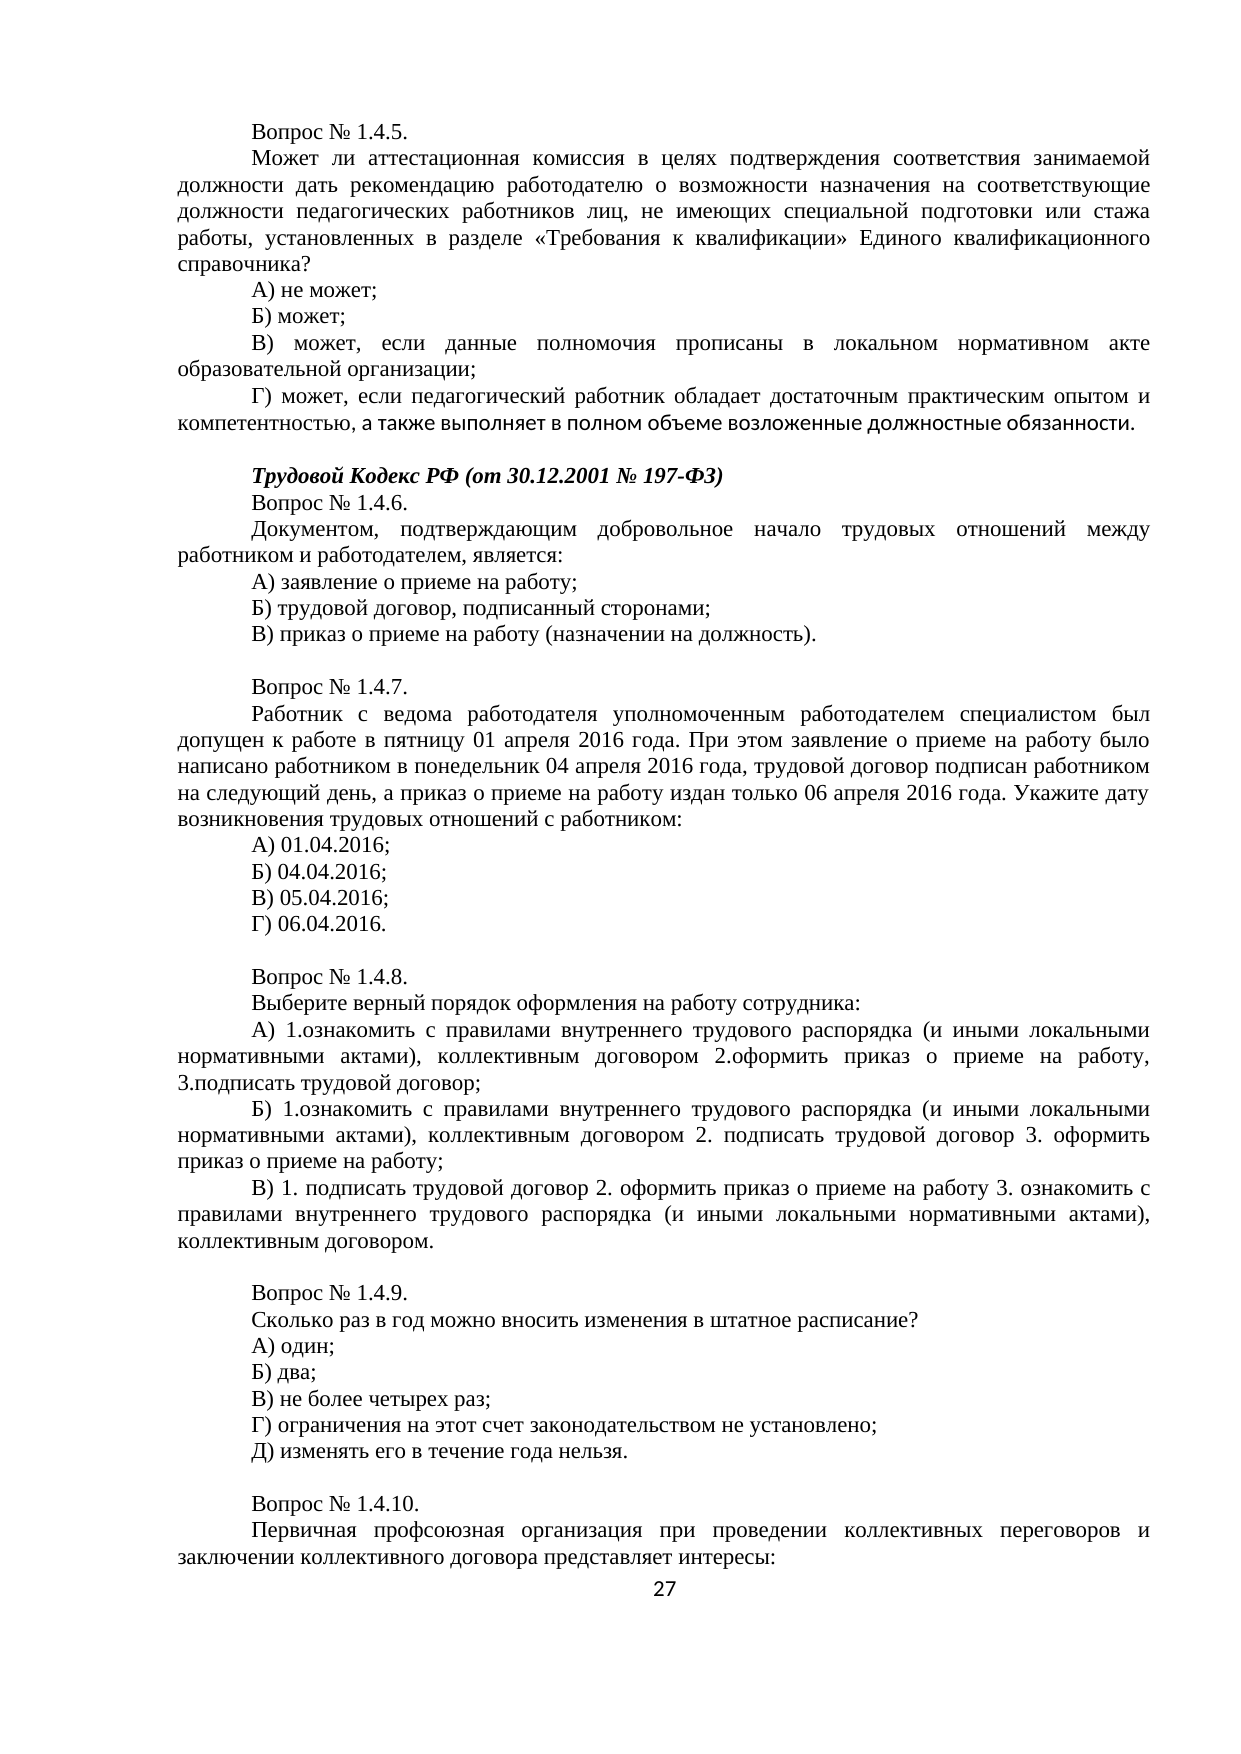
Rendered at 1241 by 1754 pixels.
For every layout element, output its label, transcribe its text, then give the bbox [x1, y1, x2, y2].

text Трудовой Кодекс РФ (от 30.12.2001 № 197-ФЗ) [177, 462, 1152, 489]
text Документом, подтверждающим добровольное начало трудовых отношений между работником и работодателем, является: [177, 515, 1152, 568]
text Б) может; [177, 303, 1152, 329]
text Вопрос № 1.4.10. [177, 1490, 1152, 1517]
text В) не более четырех раз; [177, 1385, 1152, 1411]
text В) 1. подписать трудовой договор 2. оформить приказ о приеме на работу 3. ознакомить с правилами внутреннего трудового распорядка (и иными локальными нормативными актами), коллективным договором. [177, 1174, 1152, 1253]
text А) не может; [177, 276, 1152, 303]
text Работник с ведома работодателя уполномоченным работодателем специалистом был допущен к работе в пятницу 01 апреля 2016 года. При этом заявление о приеме на работу было написано работником в понедельник 04 апреля 2016 года, трудовой договор подписан работником на следующий день, а приказ о приеме на работу издан только 06 апреля 2016 года. Укажите дату возникновения трудовых отношений с работником: [177, 699, 1152, 831]
text Вопрос № 1.4.9. [177, 1279, 1152, 1306]
text Сколько раз в год можно вносить изменения в штатное расписание? [177, 1306, 1152, 1332]
text Б) 04.04.2016; [177, 858, 1152, 884]
text Г) 06.04.2016. [177, 910, 1152, 937]
text В) может, если данные полномочия прописаны в локальном нормативном акте образовательной организации; [177, 329, 1152, 382]
text Б) два; [177, 1358, 1152, 1385]
text А) один; [177, 1332, 1152, 1358]
text А) заявление о приеме на работу; [177, 568, 1152, 594]
text Г) ограничения на этот счет законодательством не установлено; [177, 1411, 1152, 1437]
text Вопрос № 1.4.5. [177, 118, 1152, 144]
text В) приказ о приеме на работу (назначении на должность). [177, 621, 1152, 647]
text Выберите верный порядок оформления на работу сотрудника: [177, 989, 1152, 1016]
text Б) трудовой договор, подписанный сторонами; [177, 594, 1152, 621]
text Вопрос № 1.4.8. [177, 963, 1152, 989]
text А) 01.04.2016; [177, 831, 1152, 858]
text Г) может, если педагогический работник обладает достаточным практическим опытом и компетентностью, а также выполняет в полном объеме возложенные должностные обязанности. [177, 382, 1152, 436]
text Первичная профсоюзная организация при проведении коллективных переговоров и заключении коллективного договора представляет интересы: [177, 1517, 1152, 1569]
text В) 05.04.2016; [177, 884, 1152, 910]
text Д) изменять его в течение года нельзя. [177, 1437, 1152, 1464]
text А) 1.ознакомить с правилами внутреннего трудового распорядка (и иными локальными нормативными актами), коллективным договором 2.оформить приказ о приеме на работу, 3.подписать трудовой договор; [177, 1016, 1152, 1095]
text Вопрос № 1.4.7. [177, 673, 1152, 699]
text Может ли аттестационная комиссия в целях подтверждения соответствия занимаемой должности дать рекомендацию работодателю о возможности назначения на соответствующие должности педагогических работников лиц, не имеющих специальной подготовки или стажа работы, установленных в разделе «Требования к квалификации» Единого квалификационного справочника? [177, 144, 1152, 276]
text Вопрос № 1.4.6. [177, 489, 1152, 515]
text Б) 1.ознакомить с правилами внутреннего трудового распорядка (и иными локальными нормативными актами), коллективным договором 2. подписать трудовой договор 3. оформить приказ о приеме на работу; [177, 1095, 1152, 1174]
